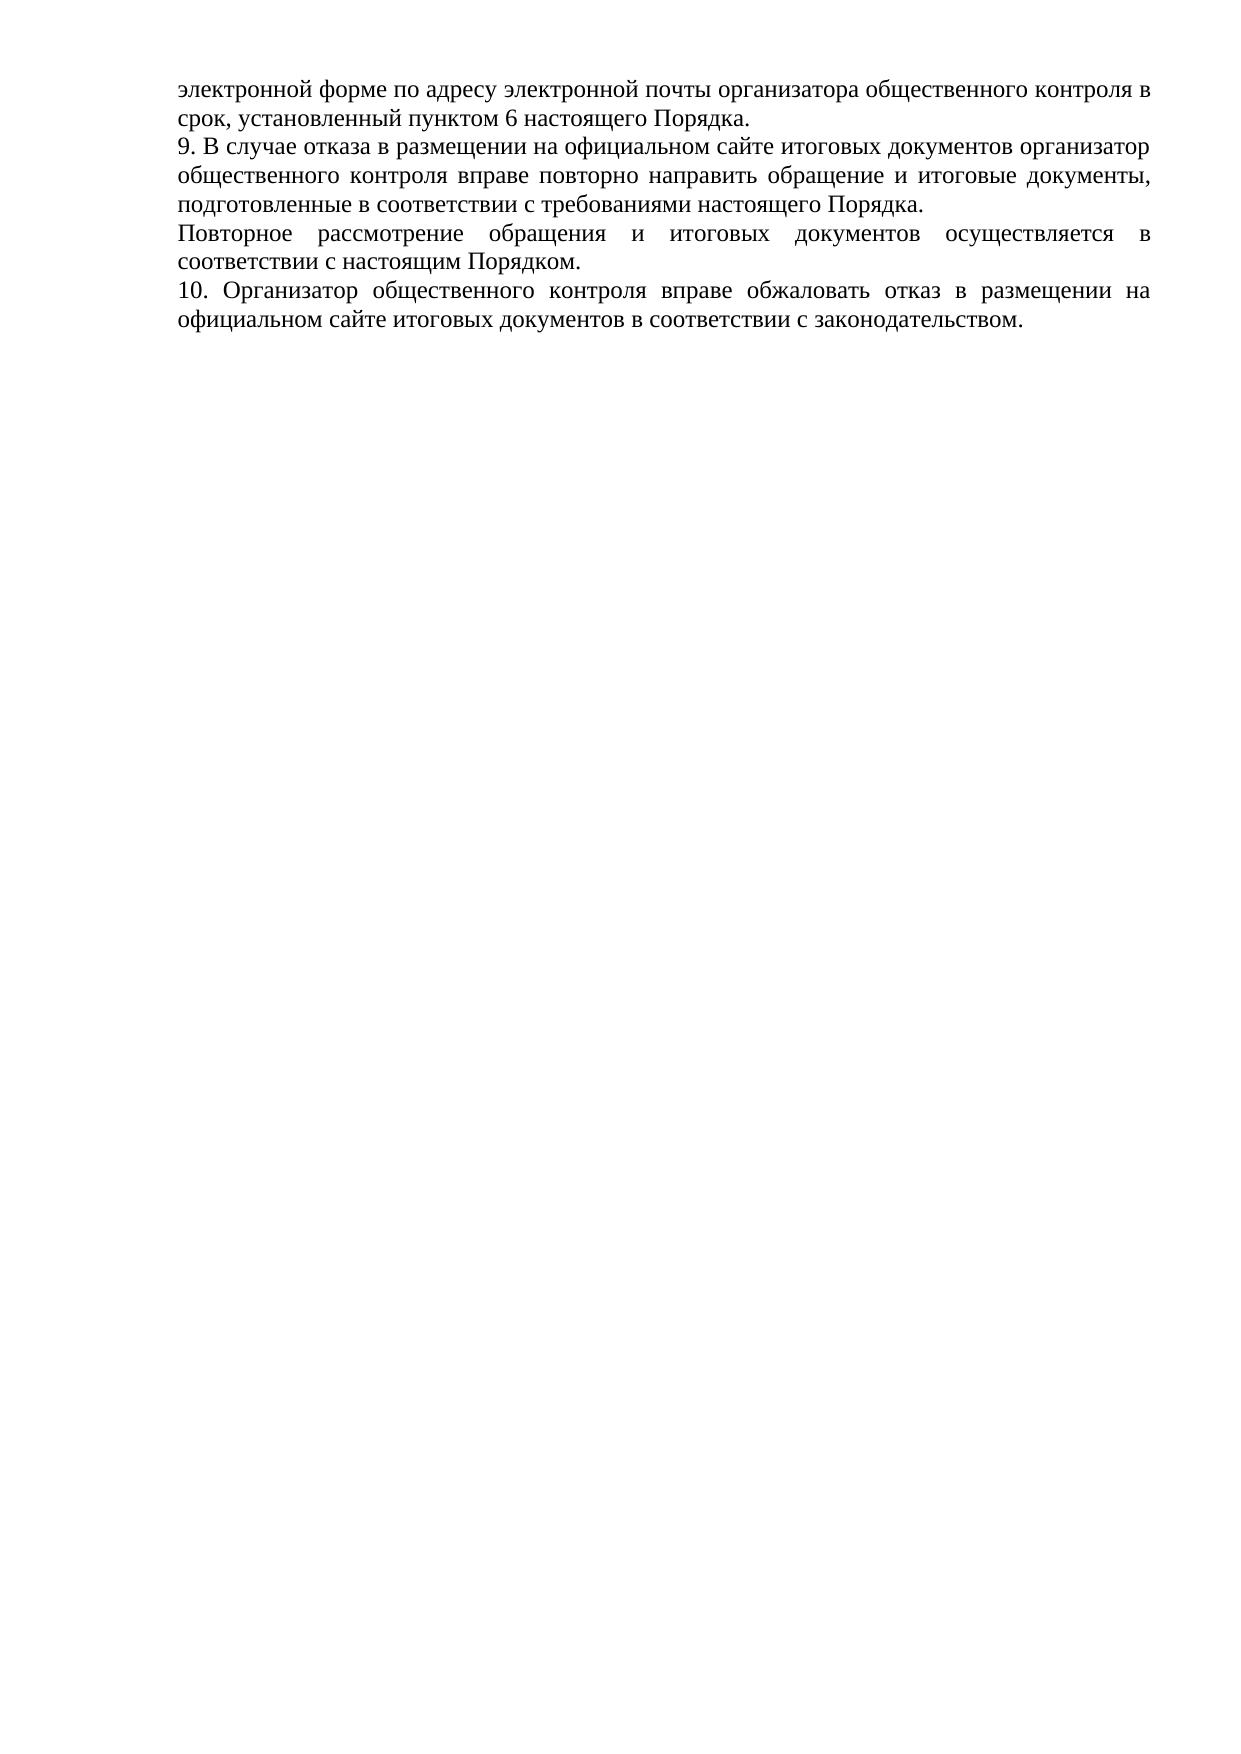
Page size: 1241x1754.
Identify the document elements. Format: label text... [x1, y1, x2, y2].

text Повторное рассмотрение обращения и итоговых документов осуществляется в соответствии с настоящим Порядком. [177, 218, 1152, 275]
text 10. Организатор общественного контроля вправе обжаловать отказ в размещении на официальном сайте итоговых документов в соответствии с законодательством. [177, 275, 1152, 333]
text 9. В случае отказа в размещении на официальном сайте итоговых документов организатор общественного контроля вправе повторно направить обращение и итоговые документы, подготовленные в соответствии с требованиями настоящего Порядка. [177, 131, 1152, 218]
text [177, 74, 1152, 131]
